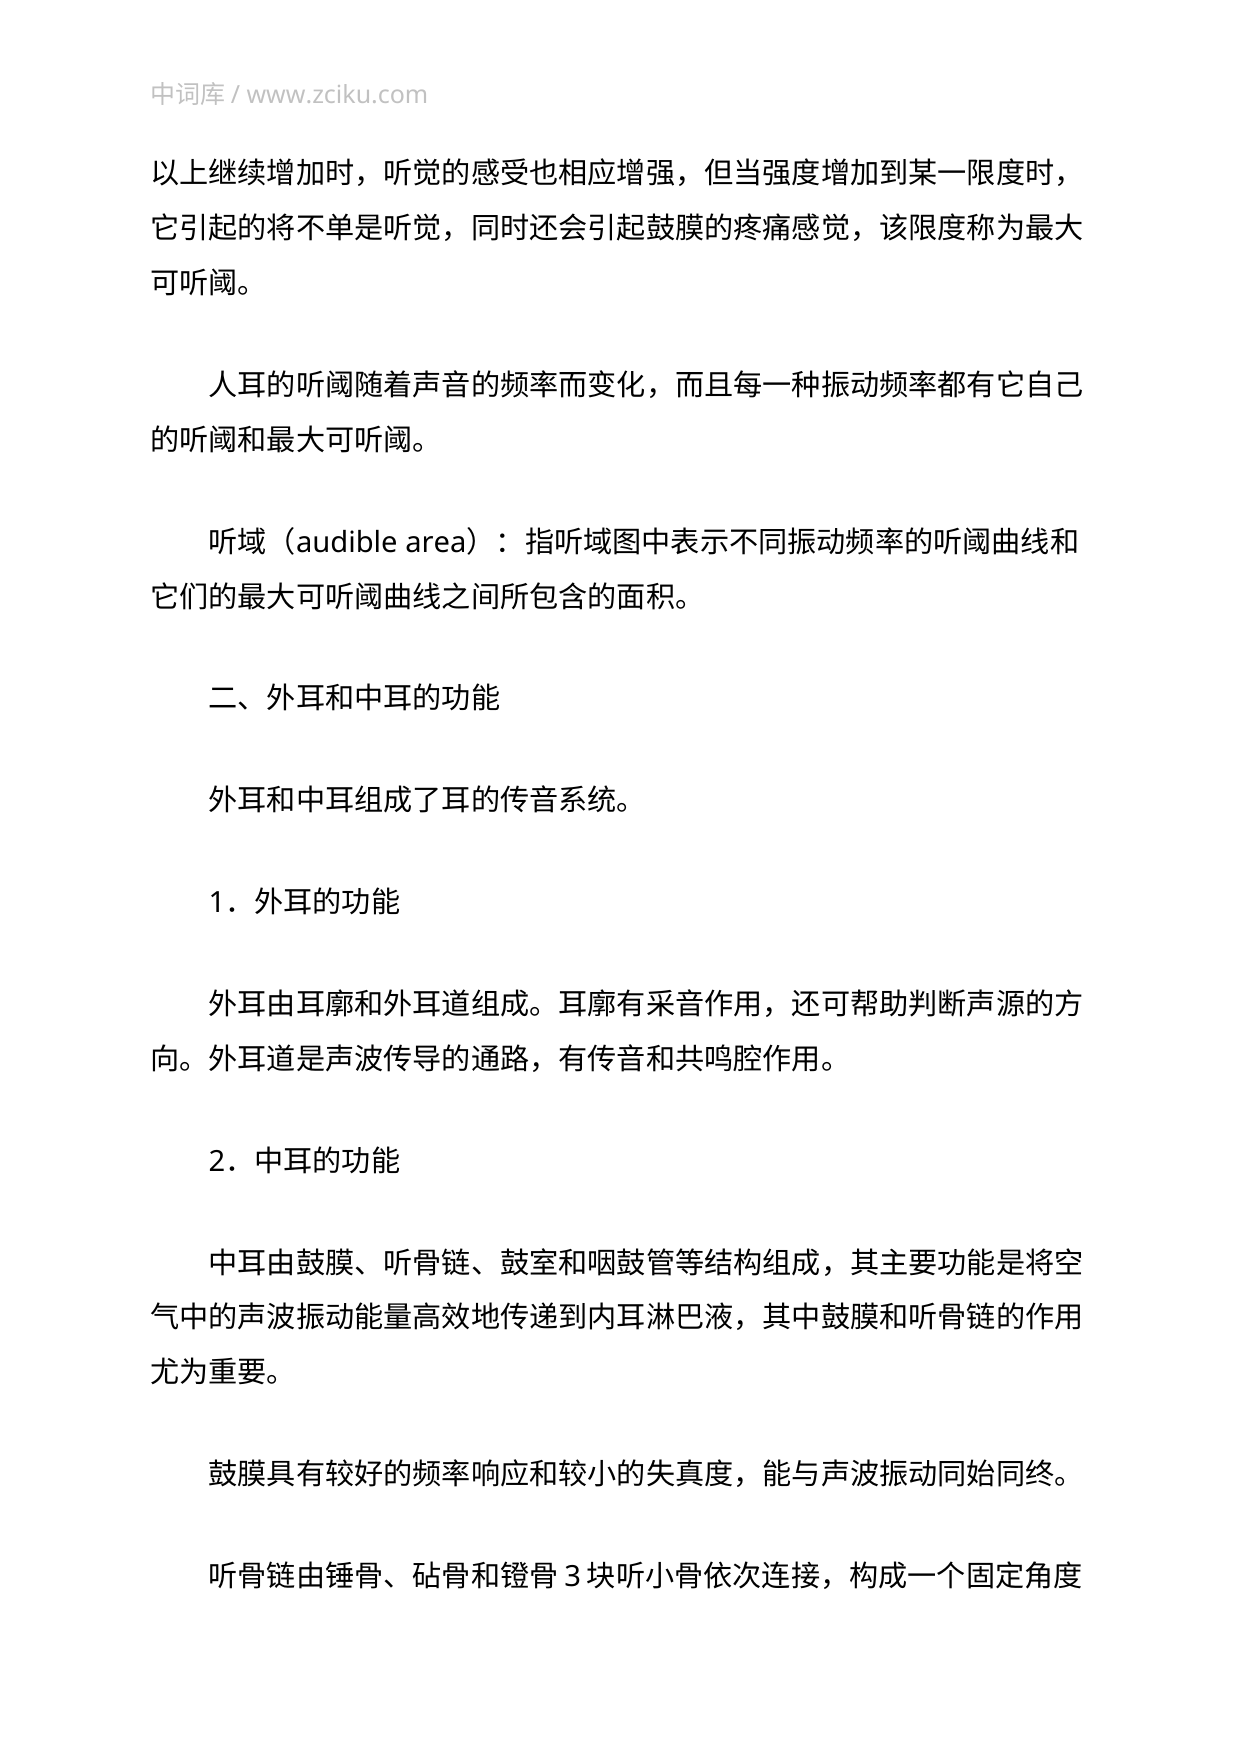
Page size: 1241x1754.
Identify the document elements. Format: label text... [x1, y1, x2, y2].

text 外耳由耳廓和外耳道组成。耳廓有采音作用，还可帮助判断声源的方向。外耳道是声波传导的通路，有传音和共鸣腔作用。 [150, 981, 1090, 1078]
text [150, 1552, 1090, 1595]
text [150, 150, 1090, 302]
text 外耳和中耳组成了耳的传音系统。 [150, 777, 1090, 819]
text 听域（audible area）：指听域图中表示不同振动频率的听阈曲线和它们的最大可听阈曲线之间所包含的面积。 [150, 518, 1090, 616]
text 2．中耳的功能 [150, 1137, 1090, 1179]
text 鼓膜具有较好的频率响应和较小的失真度，能与声波振动同始同终。 [150, 1451, 1090, 1493]
text 中耳由鼓膜、听骨链、鼓室和咽鼓管等结构组成，其主要功能是将空气中的声波振动能量高效地传递到内耳淋巴液，其中鼓膜和听骨链的作用尤为重要。 [150, 1239, 1090, 1391]
text 1．外耳的功能 [150, 878, 1090, 921]
text 二、外耳和中耳的功能 [150, 675, 1090, 717]
text 人耳的听阈随着声音的频率而变化，而且每一种振动频率都有它自己的听阈和最大可听阈。 [150, 362, 1090, 459]
